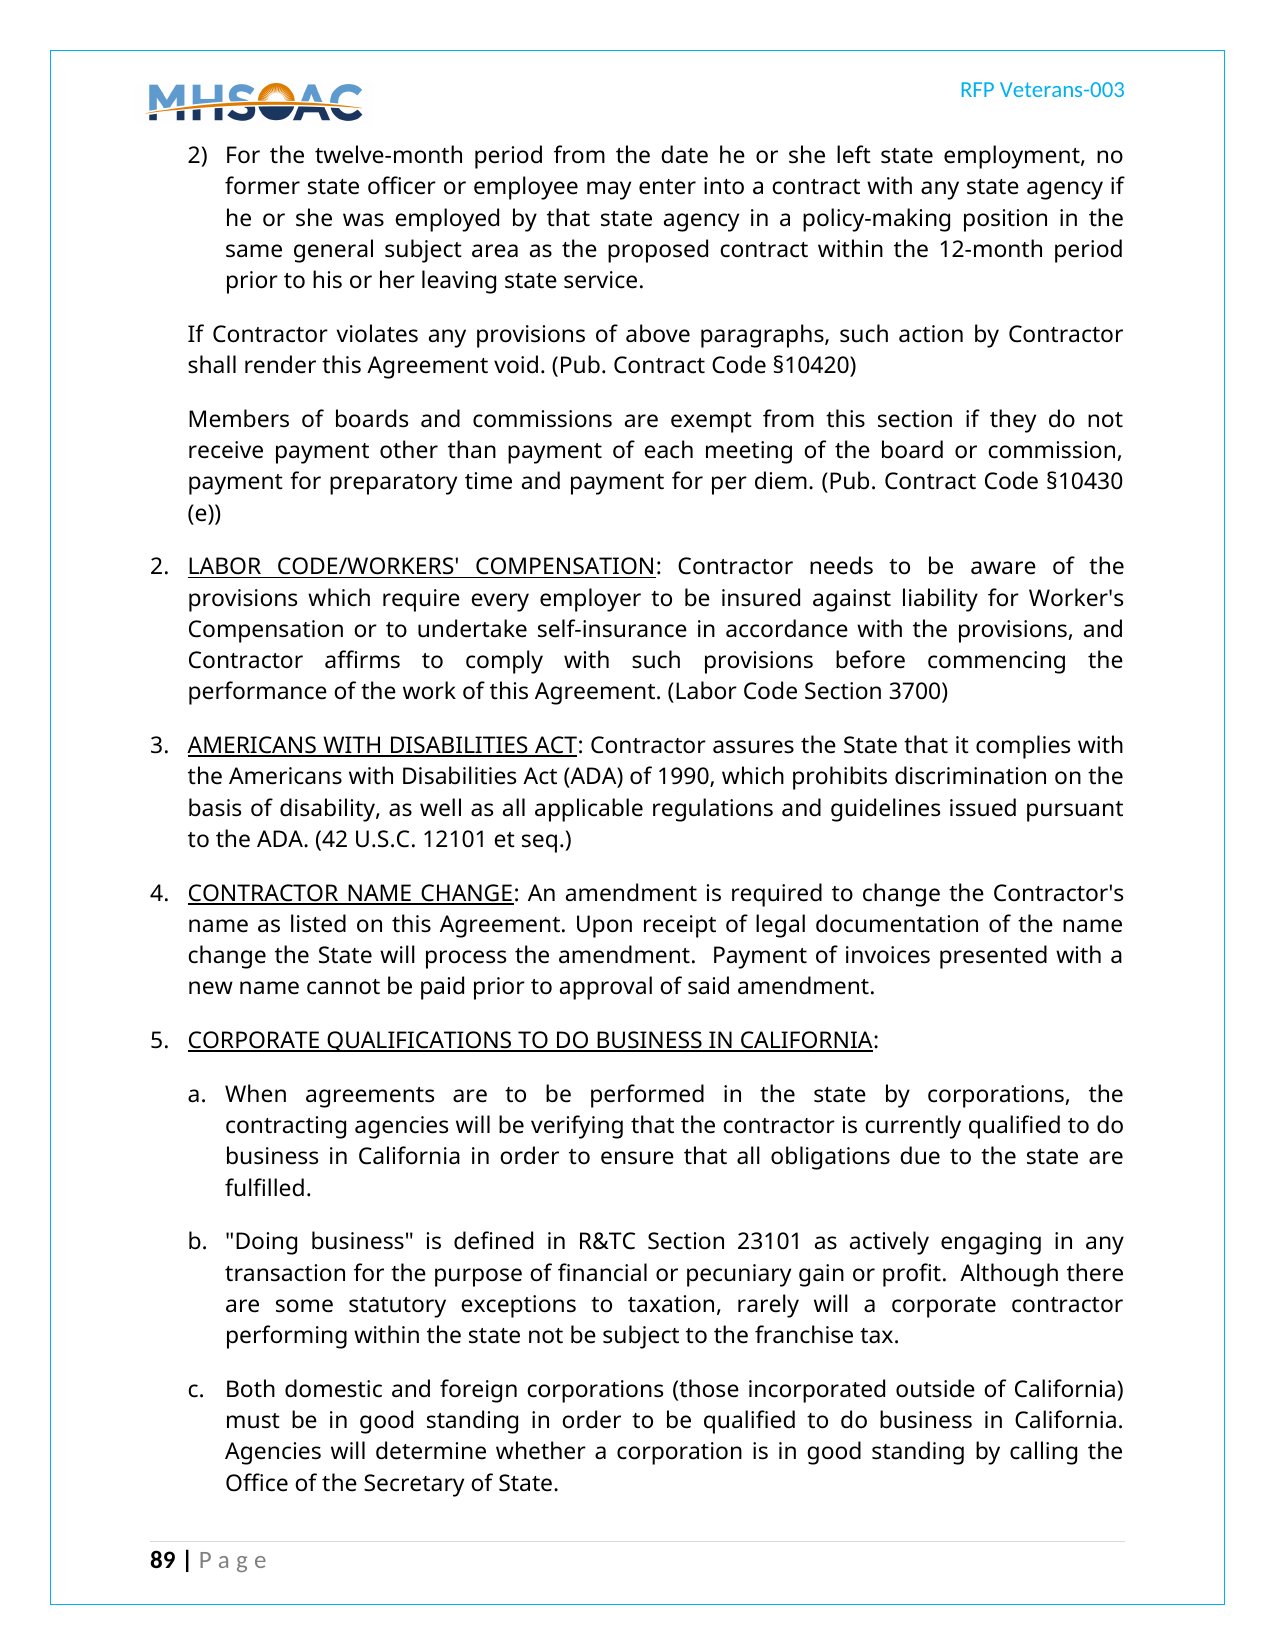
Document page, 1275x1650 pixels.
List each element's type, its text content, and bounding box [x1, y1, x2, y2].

picture [135, 83, 374, 126]
text b. "Doing business" is defined in R&TC Section 23101 as actively engaging in any transaction for the purpose of financial or pecuniary gain or profit. Although there are some statutory exceptions to taxation, rarely will a corporate contractor performing within the state not be subject to the franchise tax. [187, 1225, 1125, 1350]
text 4. CONTRACTOR NAME CHANGE: An amendment is required to change the Contractor's name as listed on this Agreement. Upon receipt of legal documentation of the name change the State will process the amendment. Payment of invoices presented with a new name cannot be paid prior to approval of said amendment. [150, 877, 1125, 1002]
text 2. LABOR CODE/WORKERS' COMPENSATION: Contractor needs to be aware of the provisions which require every employer to be insured against liability for Worker's Compensation or to undertake self-insurance in accordance with the provisions, and Contractor affirms to comply with such provisions before commencing the performance of the work of this Agreement. (Labor Code Section 3700) [150, 550, 1125, 707]
text Members of boards and commissions are exempt from this section if they do not receive payment other than payment of each meeting of the board or commission, payment for preparatory time and payment for per diem. (Pub. Contract Code §10430 (e)) [187, 403, 1125, 528]
text a. When agreements are to be performed in the state by corporations, the contracting agencies will be verifying that the contractor is currently qualified to do business in California in order to ensure that all obligations due to the state are fulfilled. [187, 1078, 1125, 1203]
text 3. AMERICANS WITH DISABILITIES ACT: Contractor assures the State that it complies with the Americans with Disabilities Act (ADA) of 1990, which prohibits discrimination on the basis of disability, as well as all applicable regulations and guidelines issued pursuant to the ADA. (42 U.S.C. 12101 et seq.) [150, 729, 1125, 854]
text 5. CORPORATE QUALIFICATIONS TO DO BUSINESS IN CALIFORNIA: [150, 1024, 1125, 1055]
text 2) For the twelve-month period from the date he or she left state employment, no former state officer or employee may enter into a contract with any state agency if he or she was employed by that state agency in a policy-making position in the same general subject area as the proposed contract within the 12-month period prior to his or her leaving state service. [187, 139, 1125, 295]
text c. Both domestic and foreign corporations (those incorporated outside of California) must be in good standing in order to be qualified to do business in California. Agencies will determine whether a corporation is in good standing by calling the Office of the Secretary of State. [187, 1373, 1125, 1498]
text If Contractor violates any provisions of above paragraphs, such action by Contractor shall render this Agreement void. (Pub. Contract Code §10420) [187, 318, 1125, 380]
